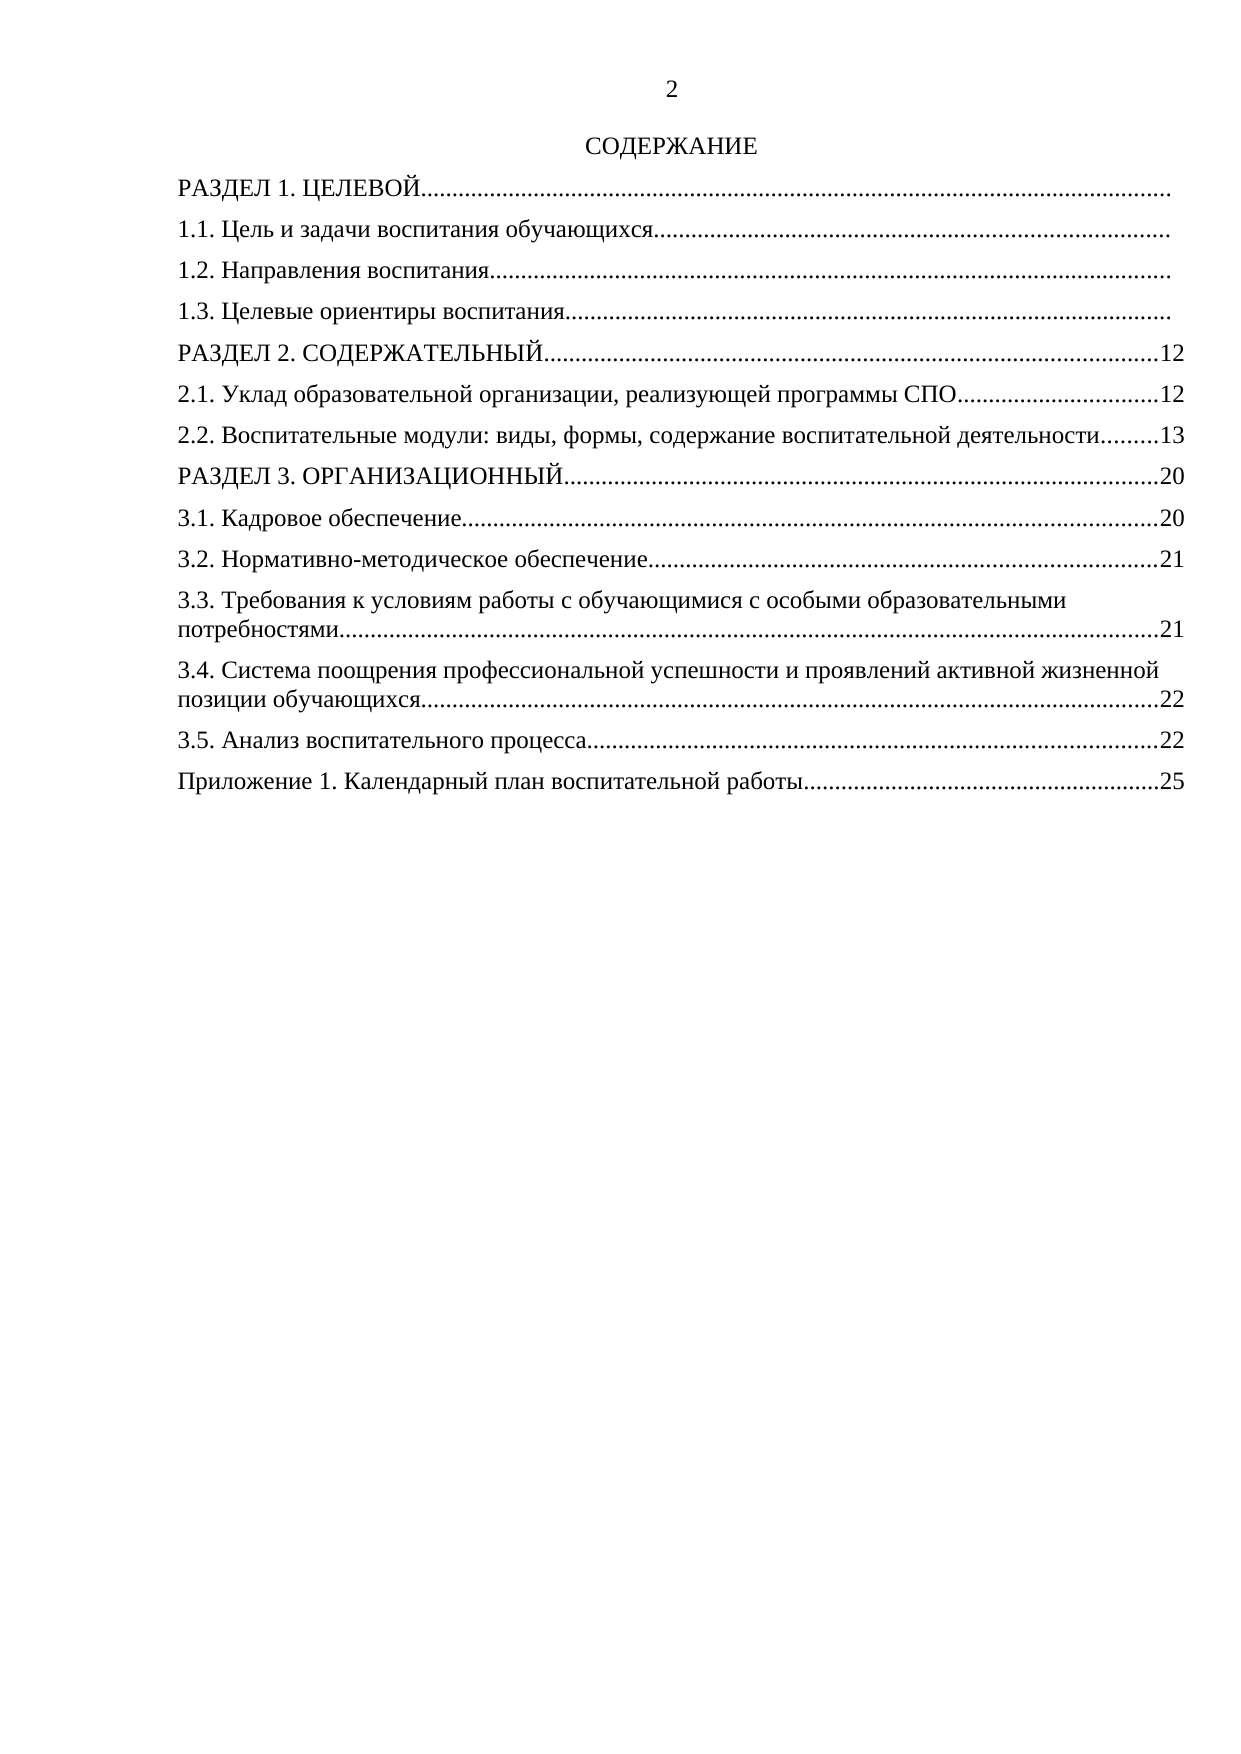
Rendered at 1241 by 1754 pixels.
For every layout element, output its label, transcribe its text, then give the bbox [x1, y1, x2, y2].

text 3.5. Анализ воспитательного процесса 22 [177, 725, 1167, 754]
text СОДЕРЖАНИЕ [176, 131, 1167, 160]
text 3.4. Система поощрения профессиональной успешности и проявлений активной жизненной позиции обучающихся 22 [177, 655, 1167, 713]
text РАЗДЕЛ 3. ОРГАНИЗАЦИОННЫЙ 20 [177, 461, 1167, 490]
text РАЗДЕЛ 2. СОДЕРЖАТЕЛЬНЫЙ 12 [177, 338, 1167, 366]
text 2.1. Уклад образовательной организации, реализующей программы СПО 12 [177, 379, 1167, 408]
text 2.2. Воспитательные модули: виды, формы, содержание воспитательной деятельности 13 [177, 420, 1167, 449]
text 3.1. Кадровое обеспечение 20 [177, 503, 1167, 531]
text Приложение 1. Календарный план воспитательной работы 25 [177, 766, 1167, 795]
text 1.3. Целевые ориентиры воспитания 7 [177, 296, 1167, 325]
text 1.2. Направления воспитания 6 [177, 255, 1167, 284]
text 1.1. Цель и задачи воспитания обучающихся 5 [177, 214, 1167, 243]
text 3.2. Нормативно-методическое обеспечение 21 [177, 544, 1167, 573]
text РАЗДЕЛ 1. ЦЕЛЕВОЙ 5 [177, 173, 1167, 201]
text 3.3. Требования к условиям работы с обучающимися с особыми образовательными потребностями 21 [177, 585, 1167, 643]
